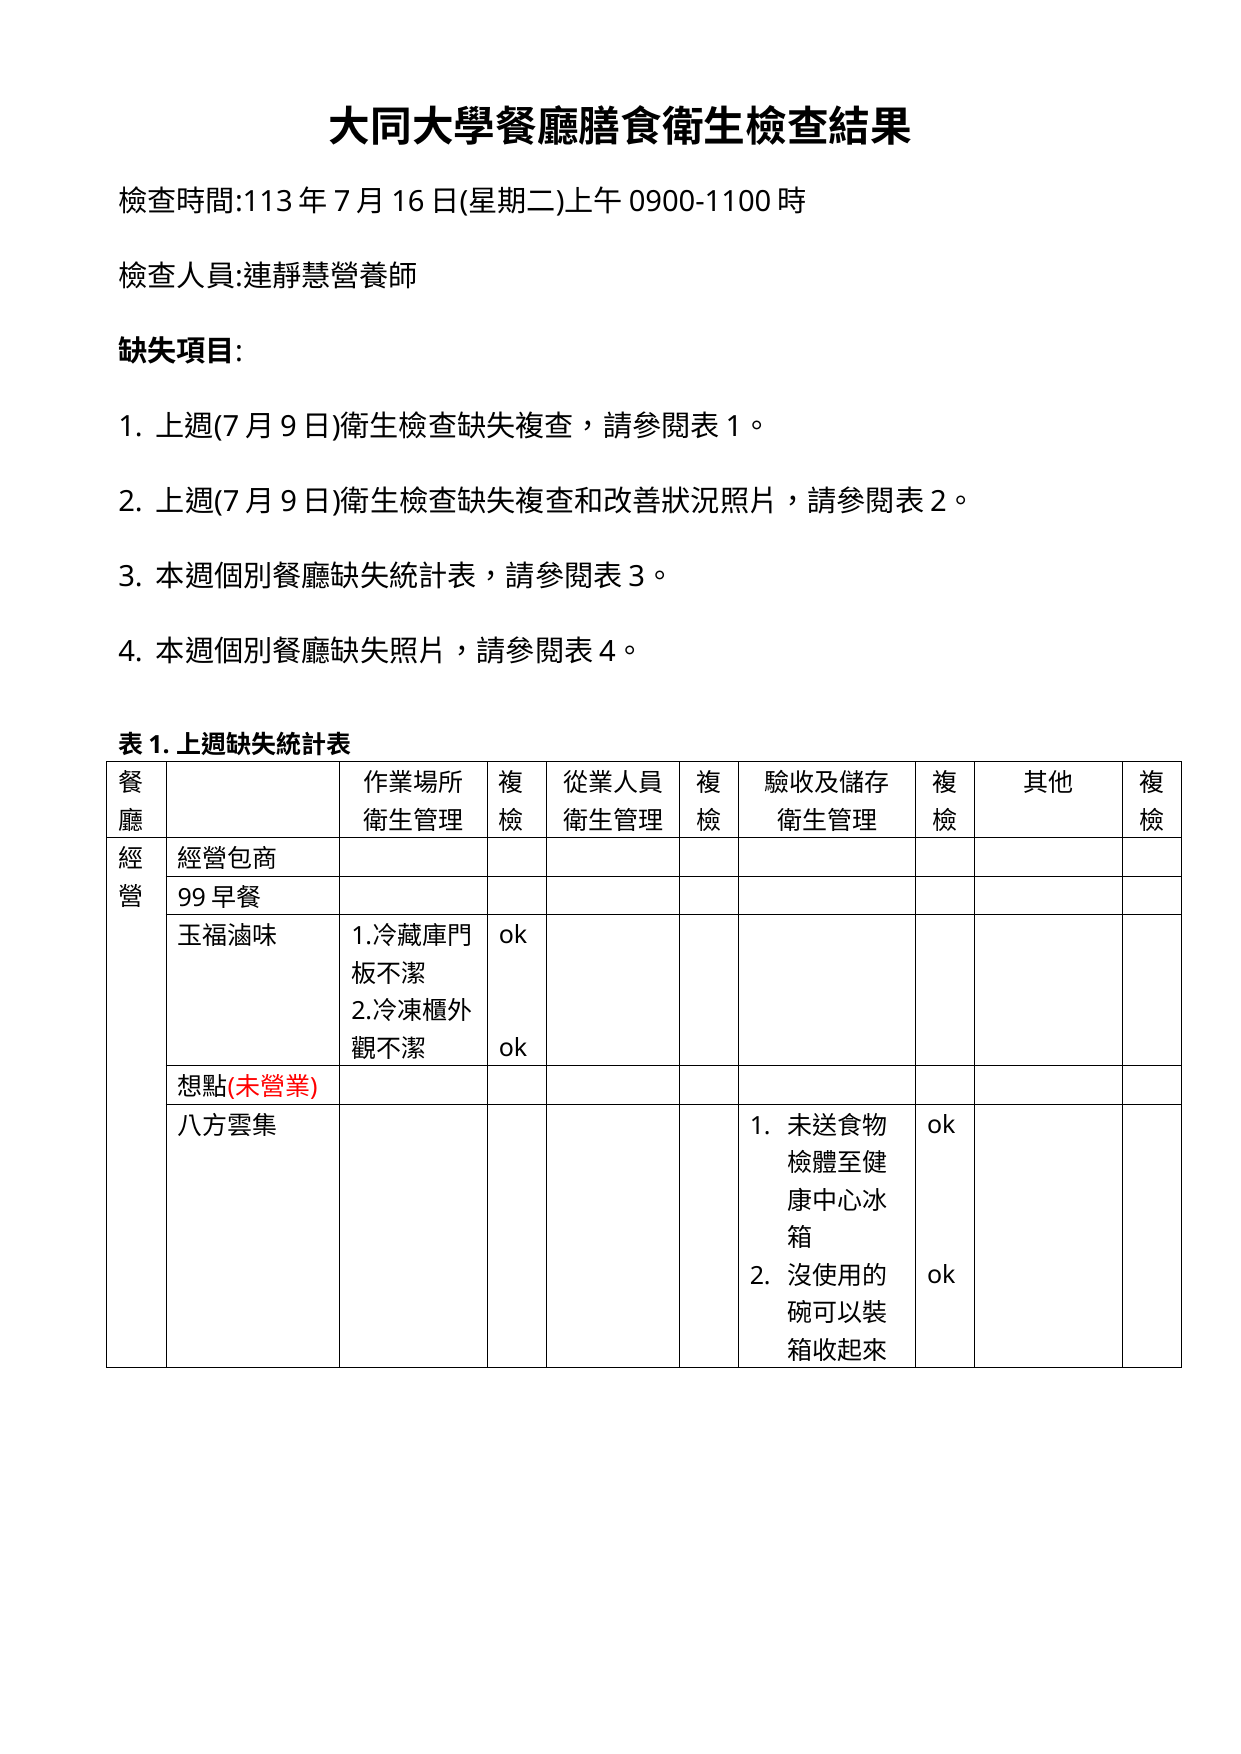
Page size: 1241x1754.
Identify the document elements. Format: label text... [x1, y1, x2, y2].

table_cell 經營 [107, 838, 166, 1367]
table_cell 未送食物檢體至健康中心冰箱 沒使用的碗可以裝箱收起來 [739, 1105, 915, 1367]
table_cell [547, 1105, 679, 1367]
table_header 驗收及儲存 衛生管理 [739, 762, 915, 837]
table_cell [975, 877, 1122, 914]
table_cell [975, 838, 1122, 876]
table_cell [739, 877, 915, 914]
table_cell [1123, 1105, 1181, 1367]
table_cell [488, 838, 546, 876]
table_cell [680, 838, 738, 876]
table_header 作業場所 衛生管理 [340, 762, 487, 837]
table_cell [975, 1066, 1122, 1104]
table_cell [340, 1066, 487, 1104]
table_cell [340, 1105, 487, 1367]
list 上週(7月9日)衛生檢查缺失複查和改善狀況照片，請參閱表2。 [118, 461, 1122, 536]
table_cell [916, 915, 974, 1065]
table_cell ok ok [488, 915, 546, 1065]
table_header 其他 [975, 762, 1122, 837]
table_cell [916, 877, 974, 914]
table_cell [975, 915, 1122, 1065]
list 本週個別餐廳缺失統計表，請參閱表3。 [118, 536, 1122, 611]
table_cell [547, 838, 679, 876]
list 上週(7月9日)衛生檢查缺失複查，請參閱表1。 [118, 386, 1122, 461]
table_cell [547, 877, 679, 914]
table_cell [916, 838, 974, 876]
table_header 複檢 [680, 762, 738, 837]
table_cell [1123, 877, 1181, 914]
table_cell [680, 1105, 738, 1367]
table_header 從業人員 衛生管理 [547, 762, 679, 837]
table_cell [1123, 838, 1181, 876]
text 缺失項目: [118, 311, 1122, 386]
table_cell [340, 838, 487, 876]
table_cell [975, 1105, 1122, 1367]
table_cell ok ok [916, 1105, 974, 1367]
text 檢查時間:113年7月16日(星期二)上午0900-1100時 [118, 161, 1122, 236]
list 本週個別餐廳缺失照片，請參閱表4。 [118, 611, 1122, 686]
table_cell 99早餐 [167, 877, 339, 914]
table_cell [488, 877, 546, 914]
text 大同大學餐廳膳食衛生檢查結果 [118, 86, 1122, 161]
table_cell [547, 915, 679, 1065]
table_cell 想點(未營業) [167, 1066, 339, 1104]
table_cell [680, 1066, 738, 1104]
table_cell [739, 1066, 915, 1104]
table_cell 玉福滷味 [167, 915, 339, 1065]
table_cell [340, 877, 487, 914]
table_header 複檢 [916, 762, 974, 837]
text 檢查人員:連靜慧營養師 [118, 236, 1122, 311]
table_cell [1123, 1066, 1181, 1104]
table_header 複 檢 [1123, 762, 1181, 837]
table_cell [680, 877, 738, 914]
table_cell [739, 838, 915, 876]
table_header 餐廳 [107, 762, 166, 837]
table_cell [916, 1066, 974, 1104]
table_cell [680, 915, 738, 1065]
table_cell [739, 915, 915, 1065]
table_cell 八方雲集 [167, 1105, 339, 1367]
table_cell [488, 1066, 546, 1104]
text 表1. 上週缺失統計表 [118, 723, 1122, 761]
table_header [167, 762, 339, 837]
table_cell 經營包商 [167, 838, 339, 876]
table_cell [547, 1066, 679, 1104]
table_header 複檢 [488, 762, 546, 837]
table_cell 1.冷藏庫門板不潔 2.冷凍櫃外觀不潔 [340, 915, 487, 1065]
table_cell [1123, 915, 1181, 1065]
table_cell [488, 1105, 546, 1367]
